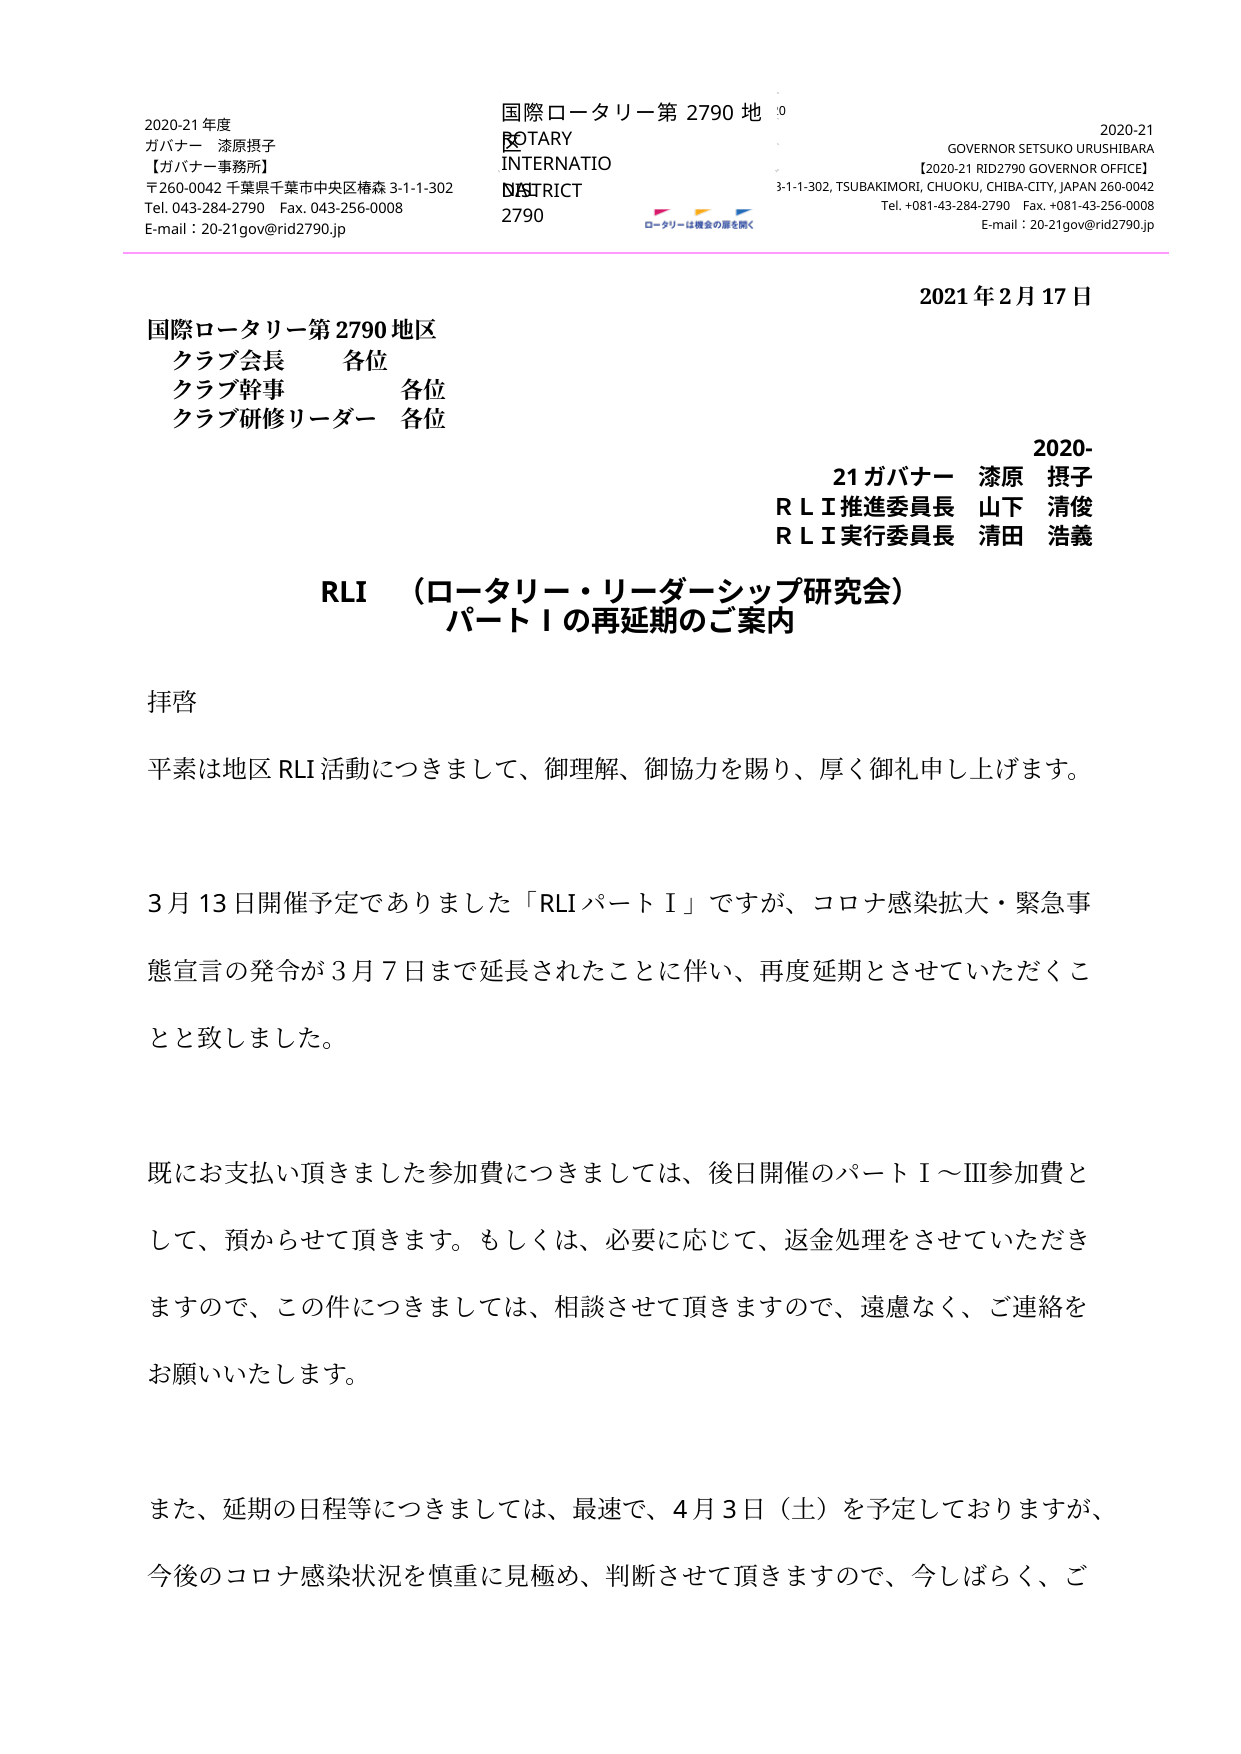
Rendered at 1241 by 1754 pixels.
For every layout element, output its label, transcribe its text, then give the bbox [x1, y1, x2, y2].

text クラブ幹事 各位 [148, 375, 1092, 404]
text クラブ会長 各位 [148, 346, 1092, 375]
text 国際ロータリー第2790地区 [148, 312, 1092, 346]
text 3月13日開催予定でありました「RLIパートⅠ」ですが、コロナ感染拡大・緊急事態宣言の発令が３月７日まで延長されたことに伴い、再度延期とさせていただくことと致しました。 [148, 868, 1092, 1070]
picture [638, 210, 760, 229]
text クラブ研修リーダー 各位 [148, 404, 1092, 433]
text パートⅠの再延期のご案内 [148, 608, 1092, 637]
text 平素は地区RLI活動につきまして、御理解、御協力を賜り、厚く御礼申し上げます。 [148, 734, 1092, 801]
text RLI （ロータリー・リーダーシップ研究会） [148, 579, 1092, 608]
text 2020-21ガバナー 漆原 摂子 [148, 433, 1092, 492]
text 拝啓 [148, 667, 1092, 734]
text 2021年2月17日 [148, 278, 1092, 312]
text ＲＬＩ推進委員長 山下 清俊 [148, 492, 1092, 521]
text また、延期の日程等につきましては、最速で、4月3日（土）を予定しておりますが、今後のコロナ感染状況を慎重に見極め、判断させて頂きますので、今しばらく、ご猶予をお願い申し上げます。予定が決定次第、ご案内させて頂きます。 [148, 1474, 1092, 1609]
text 既にお支払い頂きました参加費につきましては、後日開催のパートⅠ～Ⅲ参加費として、預からせて頂きます。もしくは、必要に応じて、返金処理をさせていただきますので、この件につきましては、相談させて頂きますので、遠慮なく、ご連絡をお願いいたします。 [148, 1138, 1092, 1407]
text ＲＬＩ実行委員長 清田 浩義 [148, 521, 1092, 550]
